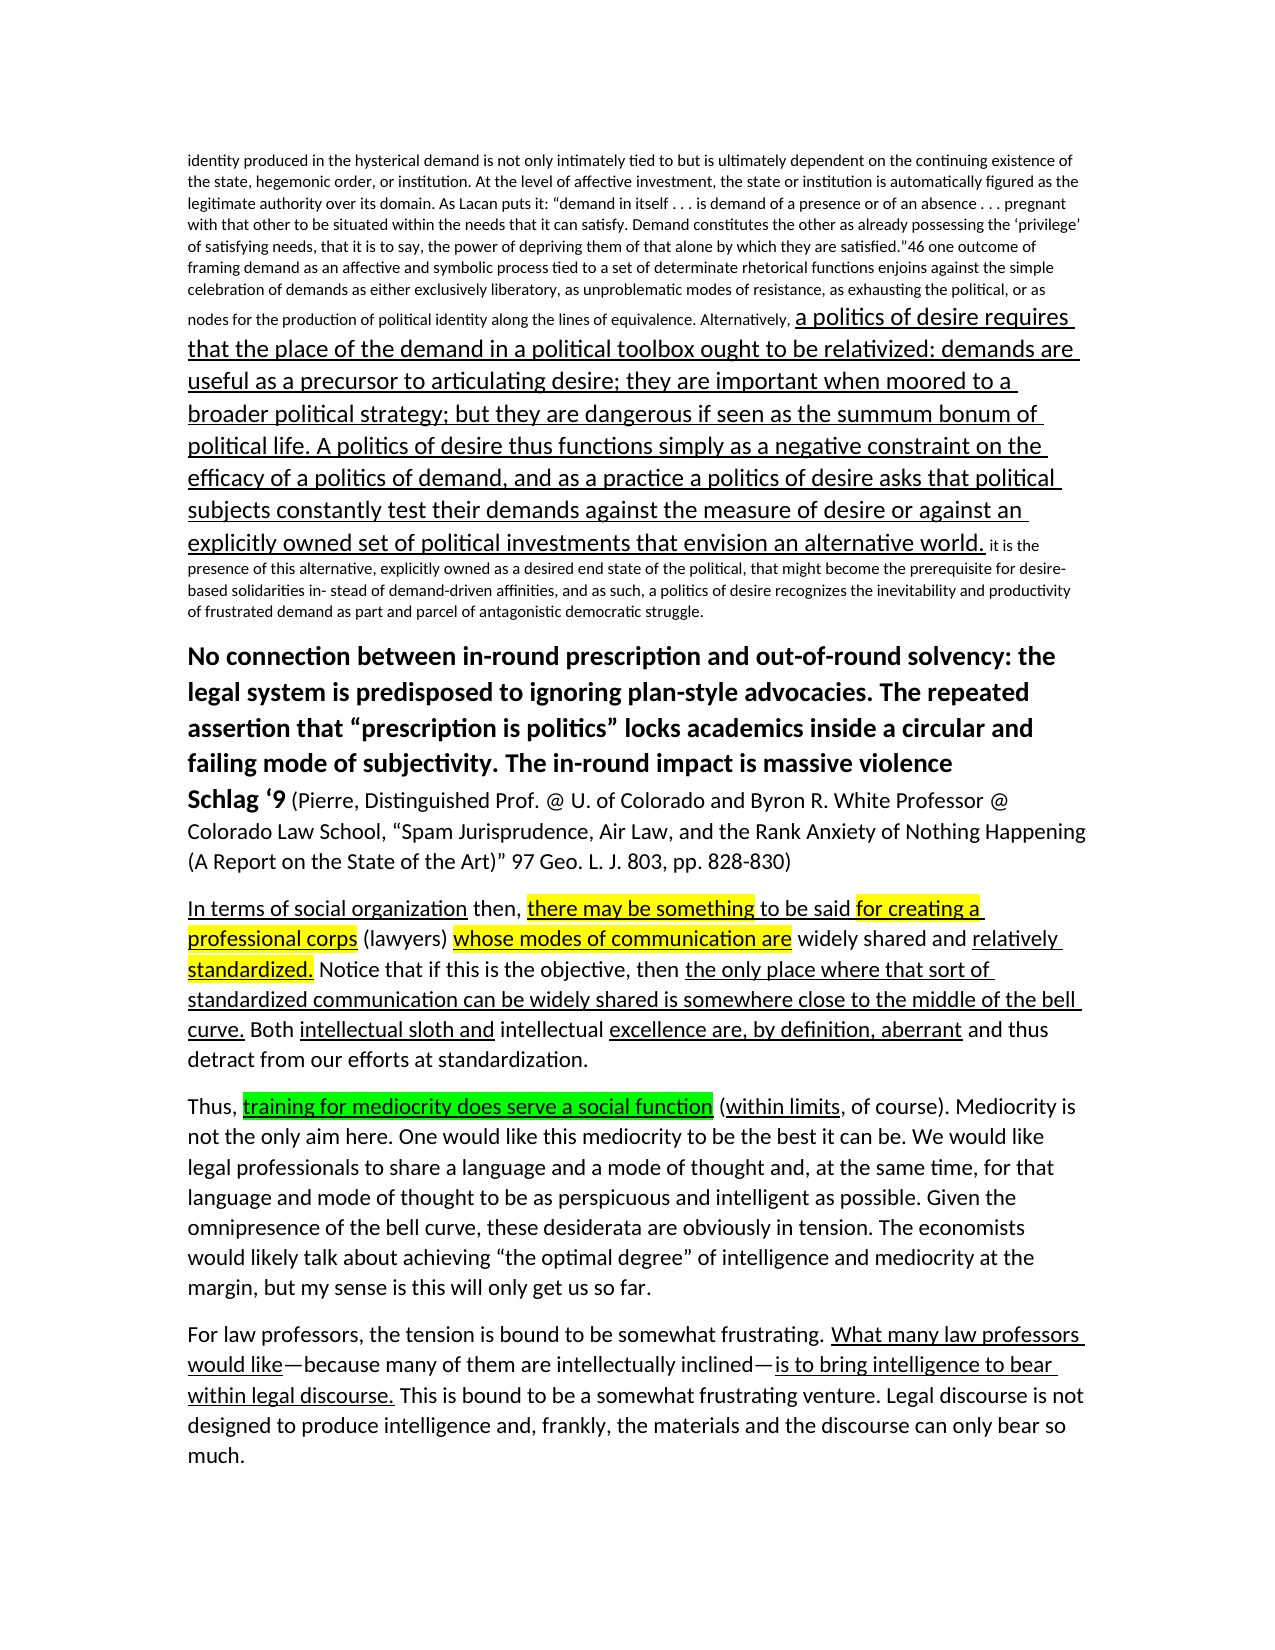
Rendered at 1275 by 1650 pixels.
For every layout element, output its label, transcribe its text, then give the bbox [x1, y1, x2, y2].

text Thus, training for mediocrity does serve a social function (within limits, of course). Mediocrity is not the only aim here. One would like this mediocrity to be the best it can be. We would like legal professionals to share a language and a mode of thought and, at the same time, for that language and mode of thought to be as perspicuous and intelligent as possible. Given the omnipresence of the bell curve, these desiderata are obviously in tension. The economists would likely talk about achieving “the optimal degree” of intelligence and mediocrity at the margin, but my sense is this will only get us so far. [187, 1092, 1087, 1302]
text For law professors, the tension is bound to be somewhat frustrating. What many law professors would like—because many of them are intellectually inclined—is to bring intelligence to bear within legal discourse. This is bound to be a somewhat frustrating venture. Legal discourse is not designed to produce intelligence and, frankly, the materials and the discourse can only bear so much. [187, 1320, 1087, 1469]
text Schlag ‘9 (Pierre, Distinguished Prof. @ U. of Colorado and Byron R. White Professor @ Colorado Law School, “Spam Jurisprudence, Air Law, and the Rank Anxiety of Nothing Happening (A Report on the State of the Art)” 97 Geo. L. J. 803, pp. 828-830) [187, 782, 1087, 876]
text In terms of social organization then, there may be something to be said for creating a professional corps (lawyers) whose modes of communication are widely shared and relatively standardized. Notice that if this is the objective, then the only place where that sort of standardized communication can be widely shared is somewhere close to the middle of the bell curve. Both intellectual sloth and intellectual excellence are, by definition, aberrant and thus detract from our efforts at standardization. [187, 894, 1087, 1073]
subtitle No connection between in-round prescription and out-of-round solvency: the legal system is predisposed to ignoring plan-style advocacies. The repeated assertion that “prescription is politics” locks academics inside a circular and failing mode of subjectivity. The in-round impact is massive violence [187, 639, 1087, 779]
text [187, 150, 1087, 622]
